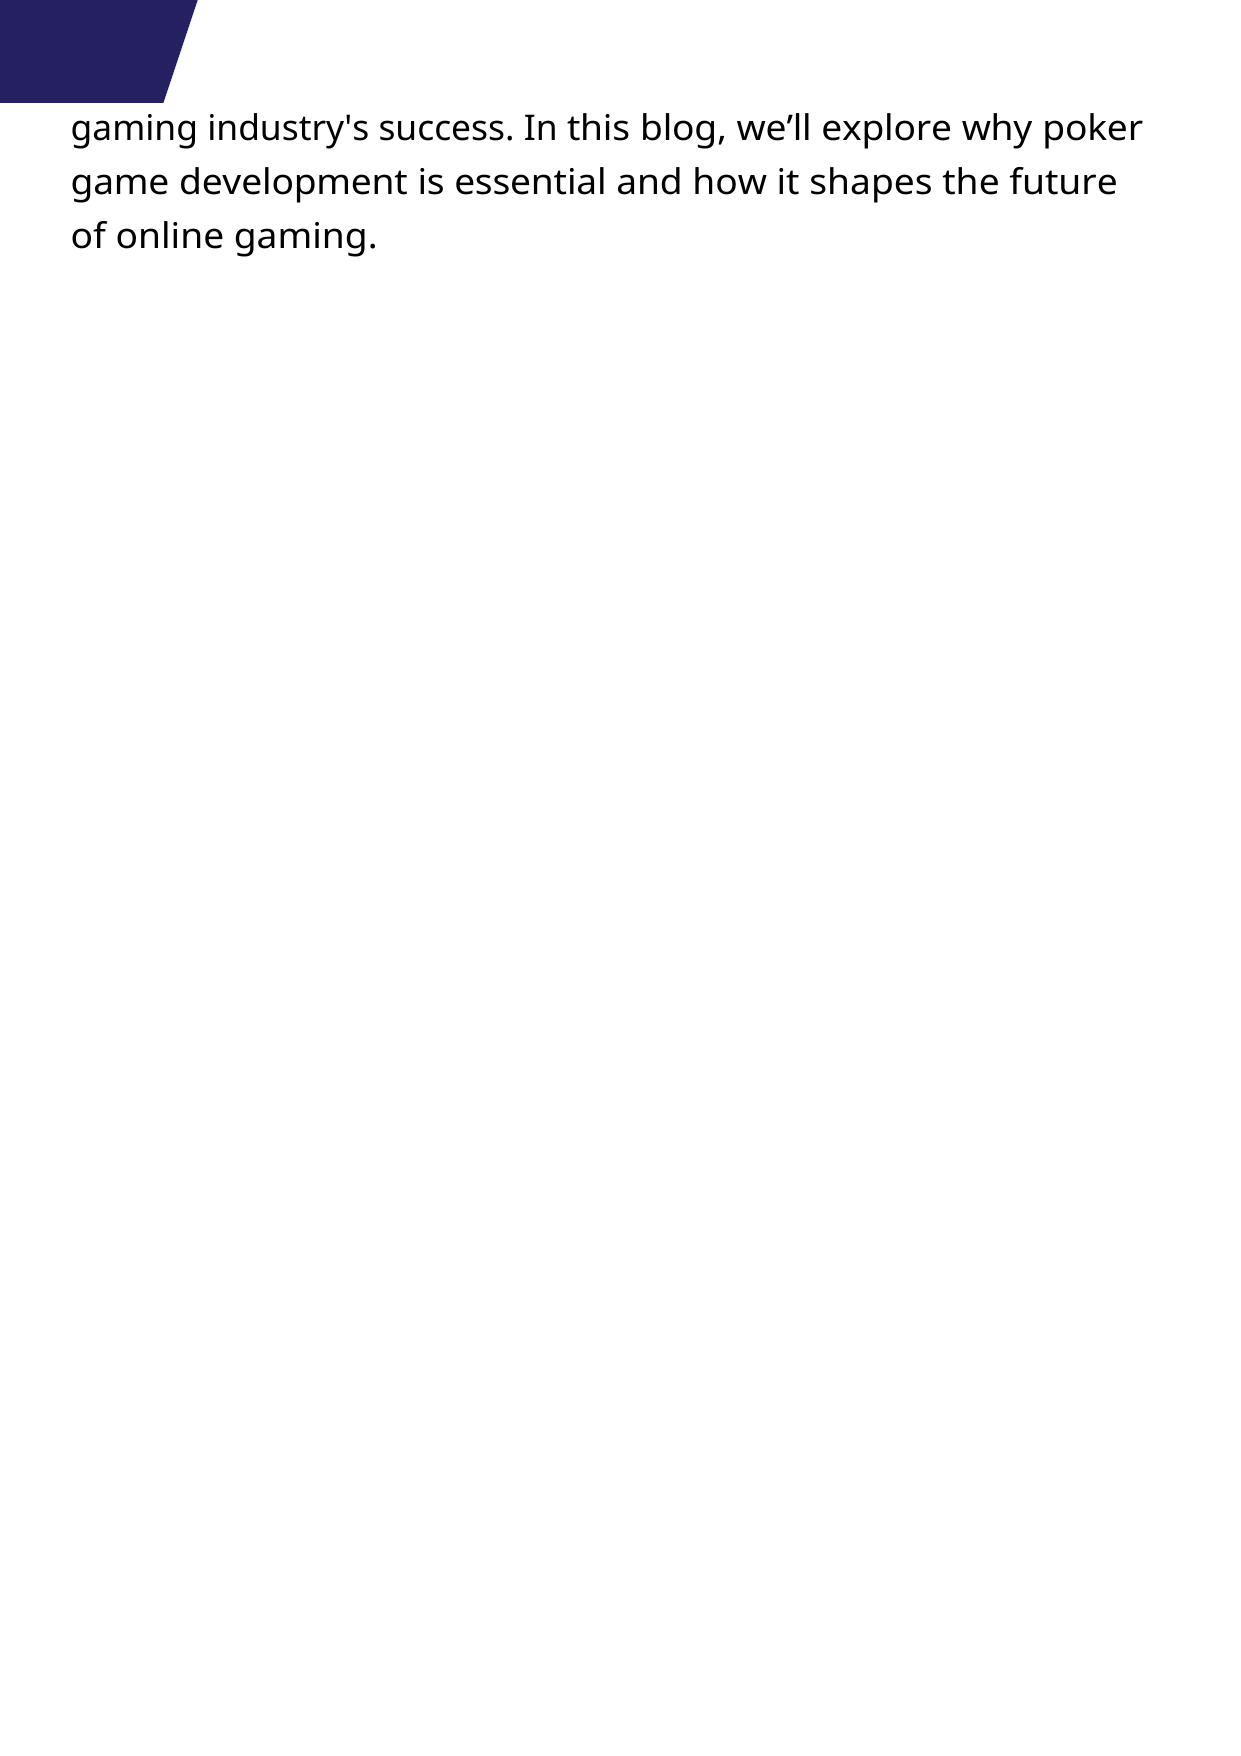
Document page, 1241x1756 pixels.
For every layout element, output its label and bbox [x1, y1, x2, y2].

text [70, 102, 1158, 259]
